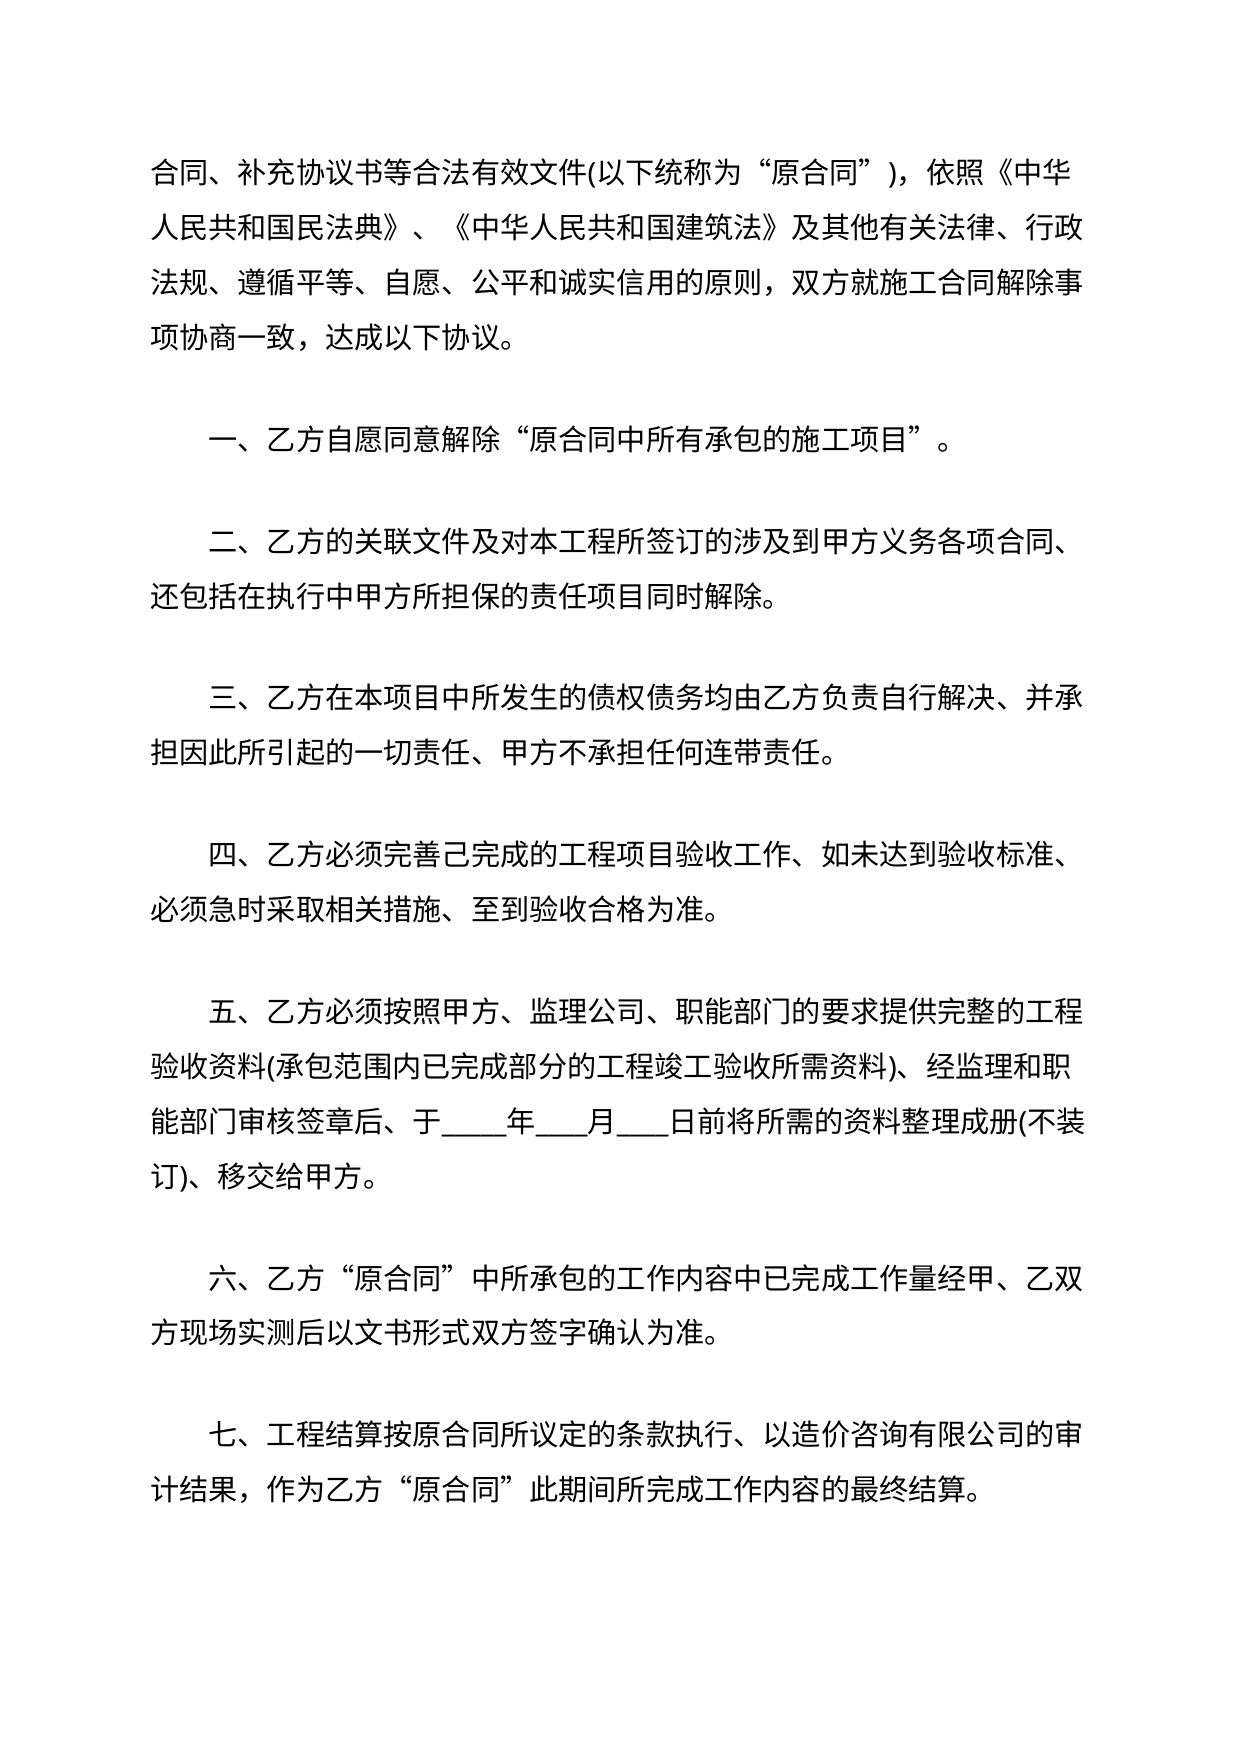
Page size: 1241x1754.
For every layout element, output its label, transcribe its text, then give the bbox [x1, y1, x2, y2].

text 六、乙方“原合同”中所承包的工作内容中已完成工作量经甲、乙双方现场实测后以文书形式双方签字确认为准。 [150, 1255, 1090, 1352]
text 一、乙方自愿同意解除“原合同中所有承包的施工项目”。 [150, 417, 1090, 459]
text 二、乙方的关联文件及对本工程所签订的涉及到甲方义务各项合同、还包括在执行中甲方所担保的责任项目同时解除。 [150, 518, 1090, 616]
text 五、乙方必须按照甲方、监理公司、职能部门的要求提供完整的工程验收资料(承包范围内已完成部分的工程竣工验收所需资料)、经监理和职能部门审核签章后、于_____年____月____日前将所需的资料整理成册(不装订)、移交给甲方。 [150, 988, 1090, 1196]
text 三、乙方在本项目中所发生的债权债务均由乙方负责自行解决、并承担因此所引起的一切责任、甲方不承担任何连带责任。 [150, 675, 1090, 772]
text 四、乙方必须完善己完成的工程项目验收工作、如未达到验收标准、必须急时采取相关措施、至到验收合格为准。 [150, 832, 1090, 929]
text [150, 150, 1090, 357]
text 七、工程结算按原合同所议定的条款执行、以造价咨询有限公司的审计结果，作为乙方“原合同”此期间所完成工作内容的最终结算。 [150, 1412, 1090, 1509]
